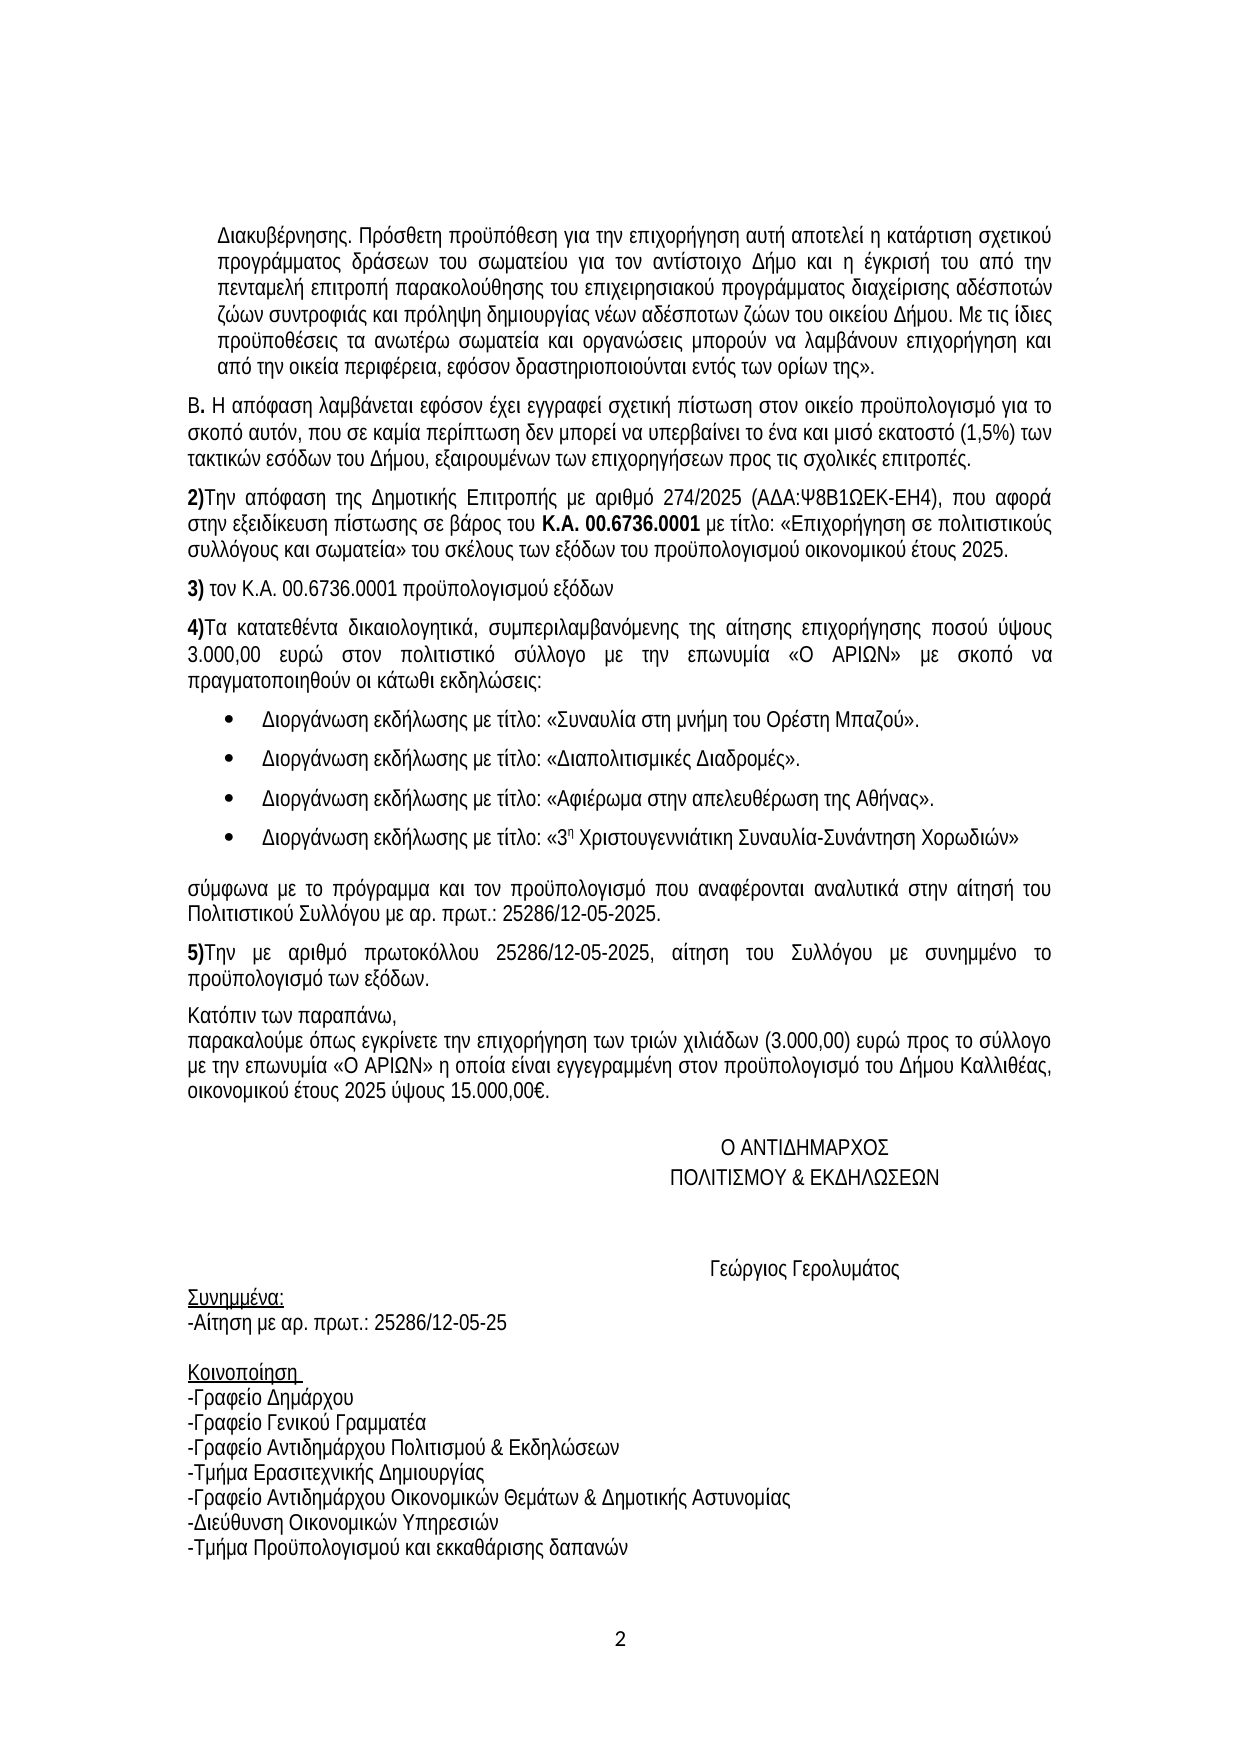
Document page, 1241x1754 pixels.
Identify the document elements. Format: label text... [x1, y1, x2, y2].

text -Γραφείο Γενικού Γραμματέα [187, 1410, 1128, 1435]
text 2)Την απόφαση της Δημοτικής Επιτροπής με αριθμό 274/2025 (ΑΔΑ:Ψ8Β1ΩΕΚ-ΕΗ4), που αφορά στην εξειδίκευση πίστωσης σε βάρος του Κ.Α. 00.6736.0001 με τίτλο: «Επιχορήγηση σε πολιτιστικούς συλλόγους και σωματεία» του σκέλους των εξόδων του προϋπολογισμού οικονομικού έτους 2025. [187, 484, 1053, 563]
list Διοργάνωση εκδήλωσης με τίτλο: «3η Χριστουγεννιάτικη Συναυλία-Συνάντηση Χορωδιών» [225, 824, 1053, 851]
text -Γραφείο Αντιδημάρχου Οικονομικών Θεμάτων & Δημοτικής Αστυνομίας [187, 1485, 1128, 1510]
list Διοργάνωση εκδήλωσης με τίτλο: «Αφιέρωμα στην απελευθέρωση της Αθήνας». [225, 785, 1053, 811]
text ΠΟΛΙΤΙΣΜΟΥ & ΕΚΔΗΛΩΣΕΩΝ [557, 1164, 1053, 1191]
text Ο ΑΝΤΙΔΗΜΑΡΧΟΣ [557, 1134, 1053, 1160]
text Κοινοποίηση [187, 1360, 1128, 1385]
text παρακαλούμε όπως εγκρίνετε την επιχορήγηση των τριών χιλιάδων (3.000,00) ευρώ προς το σύλλογο με την επωνυμία «Ο ΑΡΙΩΝ» η οποία είναι εγγεγραμμένη στον προϋπολογισμό του Δήμου Καλλιθέας, οικονομικού έτους 2025 ύψους 15.000,00€. [187, 1029, 1053, 1104]
text -Τμήμα Προϋπολογισμού και εκκαθάρισης δαπανών [187, 1535, 1128, 1560]
text -Τμήμα Ερασιτεχνικής Δημιουργίας [187, 1460, 1128, 1485]
text -Γραφείο Αντιδημάρχου Πολιτισμού & Εκδηλώσεων [187, 1435, 1128, 1460]
list Διοργάνωση εκδήλωσης με τίτλο: «Συναυλία στη μνήμη του Ορέστη Μπαζού». [225, 706, 1053, 732]
text 4)Τα κατατεθέντα δικαιολογητικά, συμπεριλαμβανόμενης της αίτησης επιχορήγησης ποσού ύψους 3.000,00 ευρώ στον πολιτιστικό σύλλογο με την επωνυμία «Ο ΑΡΙΩΝ» με σκοπό να πραγματοποιηθούν οι κάτωθι εκδηλώσεις: [187, 614, 1053, 693]
text 5)Την με αριθμό πρωτοκόλλου 25286/12-05-2025, αίτηση του Συλλόγου με συνημμένο το προϋπολογισμό των εξόδων. [187, 939, 1053, 991]
text Γεώργιος Γερολυμάτος [557, 1255, 1053, 1281]
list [202, 222, 1053, 380]
text -Διεύθυνση Οικονομικών Υπηρεσιών [187, 1510, 1128, 1535]
text Συνημμένα: [187, 1285, 1128, 1310]
text σύμφωνα με το πρόγραμμα και τον προϋπολογισμό που αναφέρονται αναλυτικά στην αίτησή του Πολιτιστικού Συλλόγου με αρ. πρωτ.: 25286/12-05-2025. [187, 876, 1053, 926]
list Διοργάνωση εκδήλωσης με τίτλο: «Διαπολιτισμικές Διαδρομές». [225, 745, 1053, 772]
text 3) τον Κ.Α. 00.6736.0001 προϋπολογισμού εξόδων [187, 575, 1053, 602]
text Β. Η απόφαση λαμβάνεται εφόσον έχει εγγραφεί σχετική πίστωση στον οικείο προϋπολογισμό για το σκοπό αυτόν, που σε καμία περίπτωση δεν μπορεί να υπερβαίνει το ένα και μισό εκατοστό (1,5%) των τακτικών εσόδων του Δήμου, εξαιρουμένων των επιχορηγήσεων προς τις σχολικές επιτροπές. [187, 392, 1053, 471]
text Κατόπιν των παραπάνω, [187, 1004, 1053, 1029]
text -Αίτηση με αρ. πρωτ.: 25286/12-05-25 [187, 1310, 1128, 1335]
text -Γραφείο Δημάρχου [187, 1385, 1128, 1410]
